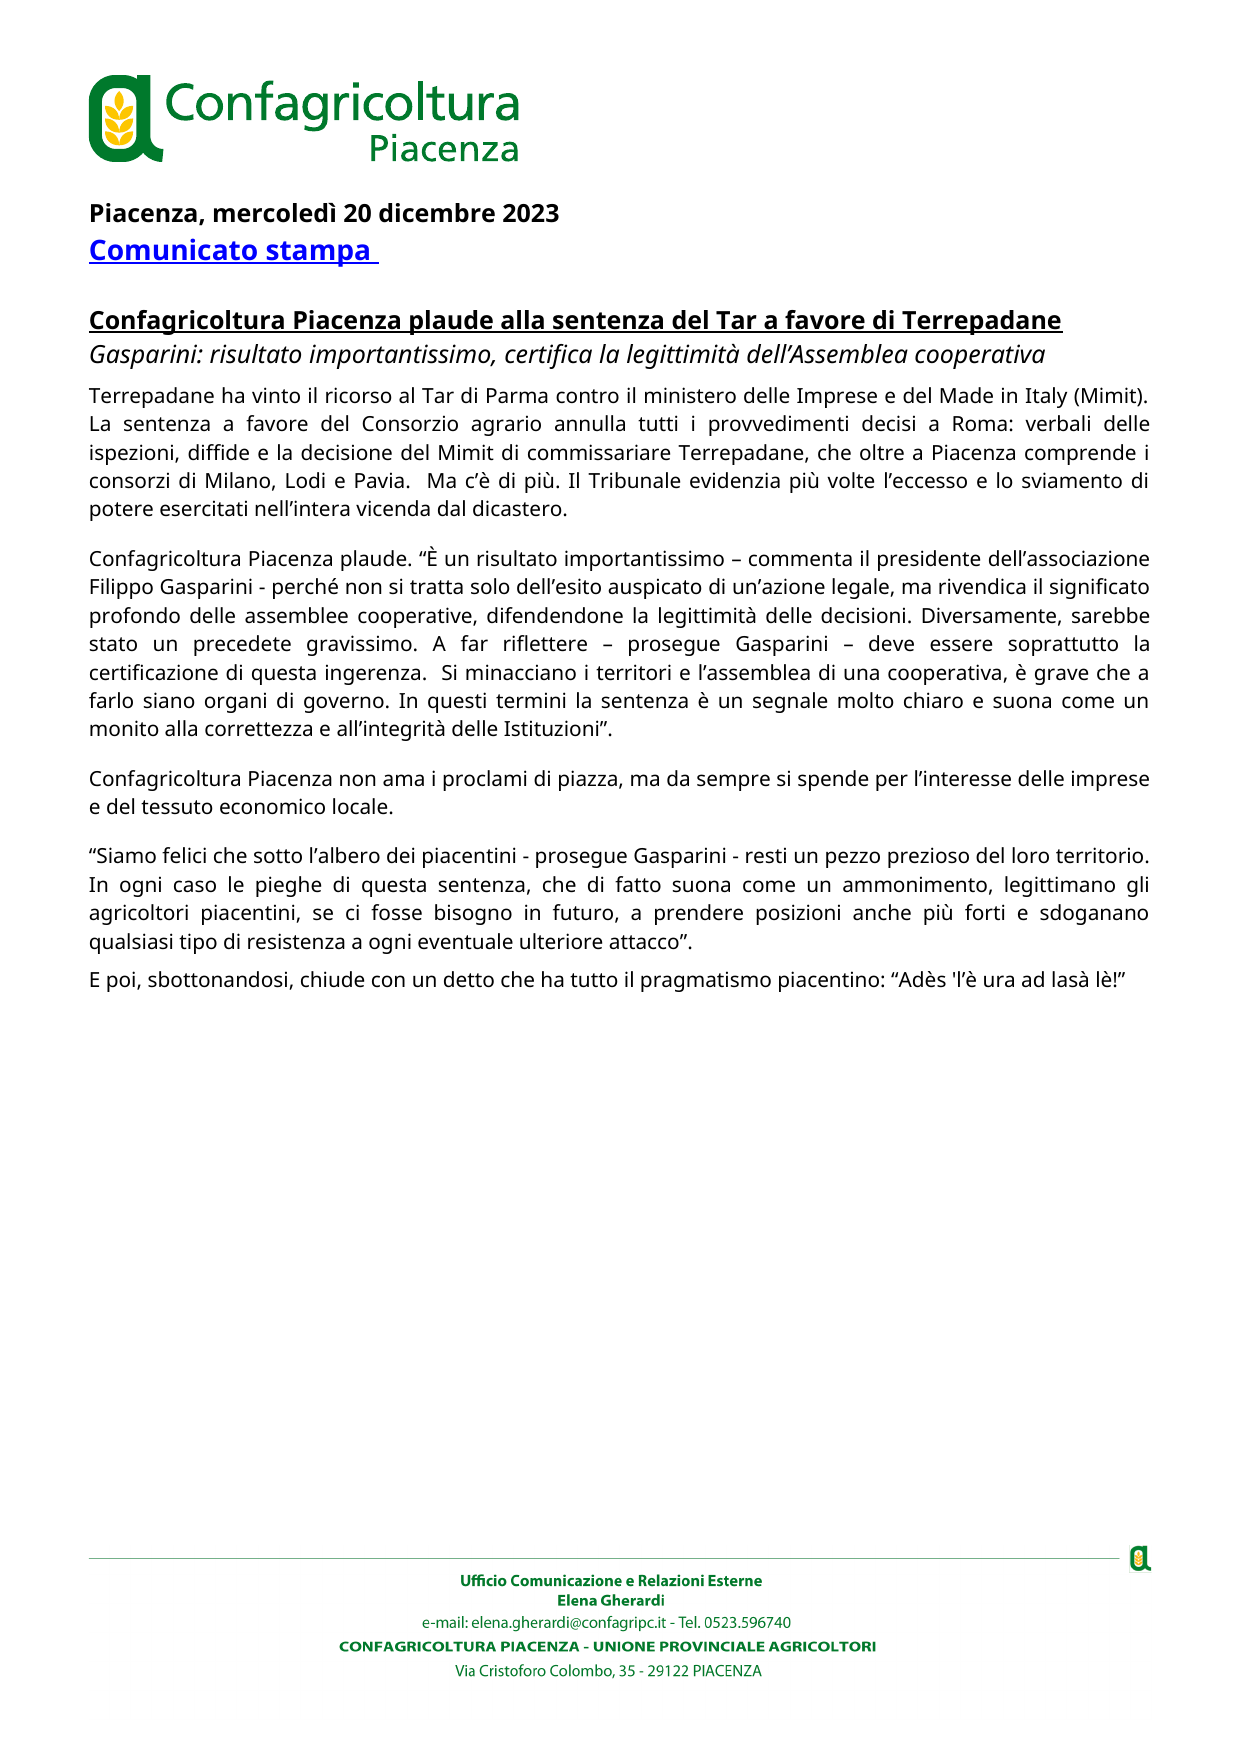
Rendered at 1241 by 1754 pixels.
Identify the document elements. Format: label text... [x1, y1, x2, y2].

text Confagricoltura Piacenza non ama i proclami di piazza, ma da sempre si spende per l’interesse delle imprese e del tessuto economico locale. [89, 764, 1152, 821]
subtitle Piacenza, mercoledì 20 dicembre 2023 [89, 196, 1152, 230]
text Confagricoltura Piacenza plaude. “È un risultato importantissimo – commenta il presidente dell’associazione Filippo Gasparini - perché non si tratta solo dell’esito auspicato di un’azione legale, ma rivendica il significato profondo delle assemblee cooperative, difendendone la legittimità delle decisioni. Diversamente, sarebbe stato un precedete gravissimo. A far riflettere – prosegue Gasparini – deve essere soprattutto la certificazione di questa ingerenza. Si minacciano i territori e l’assemblea di una cooperativa, è grave che a farlo siano organi di governo. In questi termini la sentenza è un segnale molto chiaro e suona come un monito alla correttezza e all’integrità delle Istituzioni”. [89, 544, 1152, 743]
text Gasparini: risultato importantissimo, certifica la legittimità dell’Assemblea cooperativa [89, 336, 1152, 370]
text E poi, sbottonandosi, chiude con un detto che ha tutto il pragmatismo piacentino: “Adès 'l’è ura ad lasà lè!” [89, 966, 1152, 994]
text Terrepadane ha vinto il ricorso al Tar di Parma contro il ministero delle Imprese e del Made in Italy (Mimit). La sentenza a favore del Consorzio agrario annulla tutti i provvedimenti decisi a Roma: verbali delle ispezioni, diffide e la decisione del Mimit di commissariare Terrepadane, che oltre a Piacenza comprende i consorzi di Milano, Lodi e Pavia. Ma c’è di più. Il Tribunale evidenzia più volte l’eccesso e lo sviamento di potere esercitati nell’intera vicenda dal dicastero. [89, 381, 1152, 523]
text “Siamo felici che sotto l’albero dei piacentini - prosegue Gasparini - resti un pezzo prezioso del loro territorio. In ogni caso le pieghe di questa sentenza, che di fatto suona come un ammonimento, legittimano gli agricoltori piacentini, se ci fosse bisogno in futuro, a prendere posizioni anche più forti e sdoganano qualsiasi tipo di resistenza a ogni eventuale ulteriore attacco”. [89, 841, 1152, 955]
subtitle Comunicato stampa [89, 230, 1152, 268]
text Confagricoltura Piacenza plaude alla sentenza del Tar a favore di Terrepadane [89, 302, 1152, 336]
